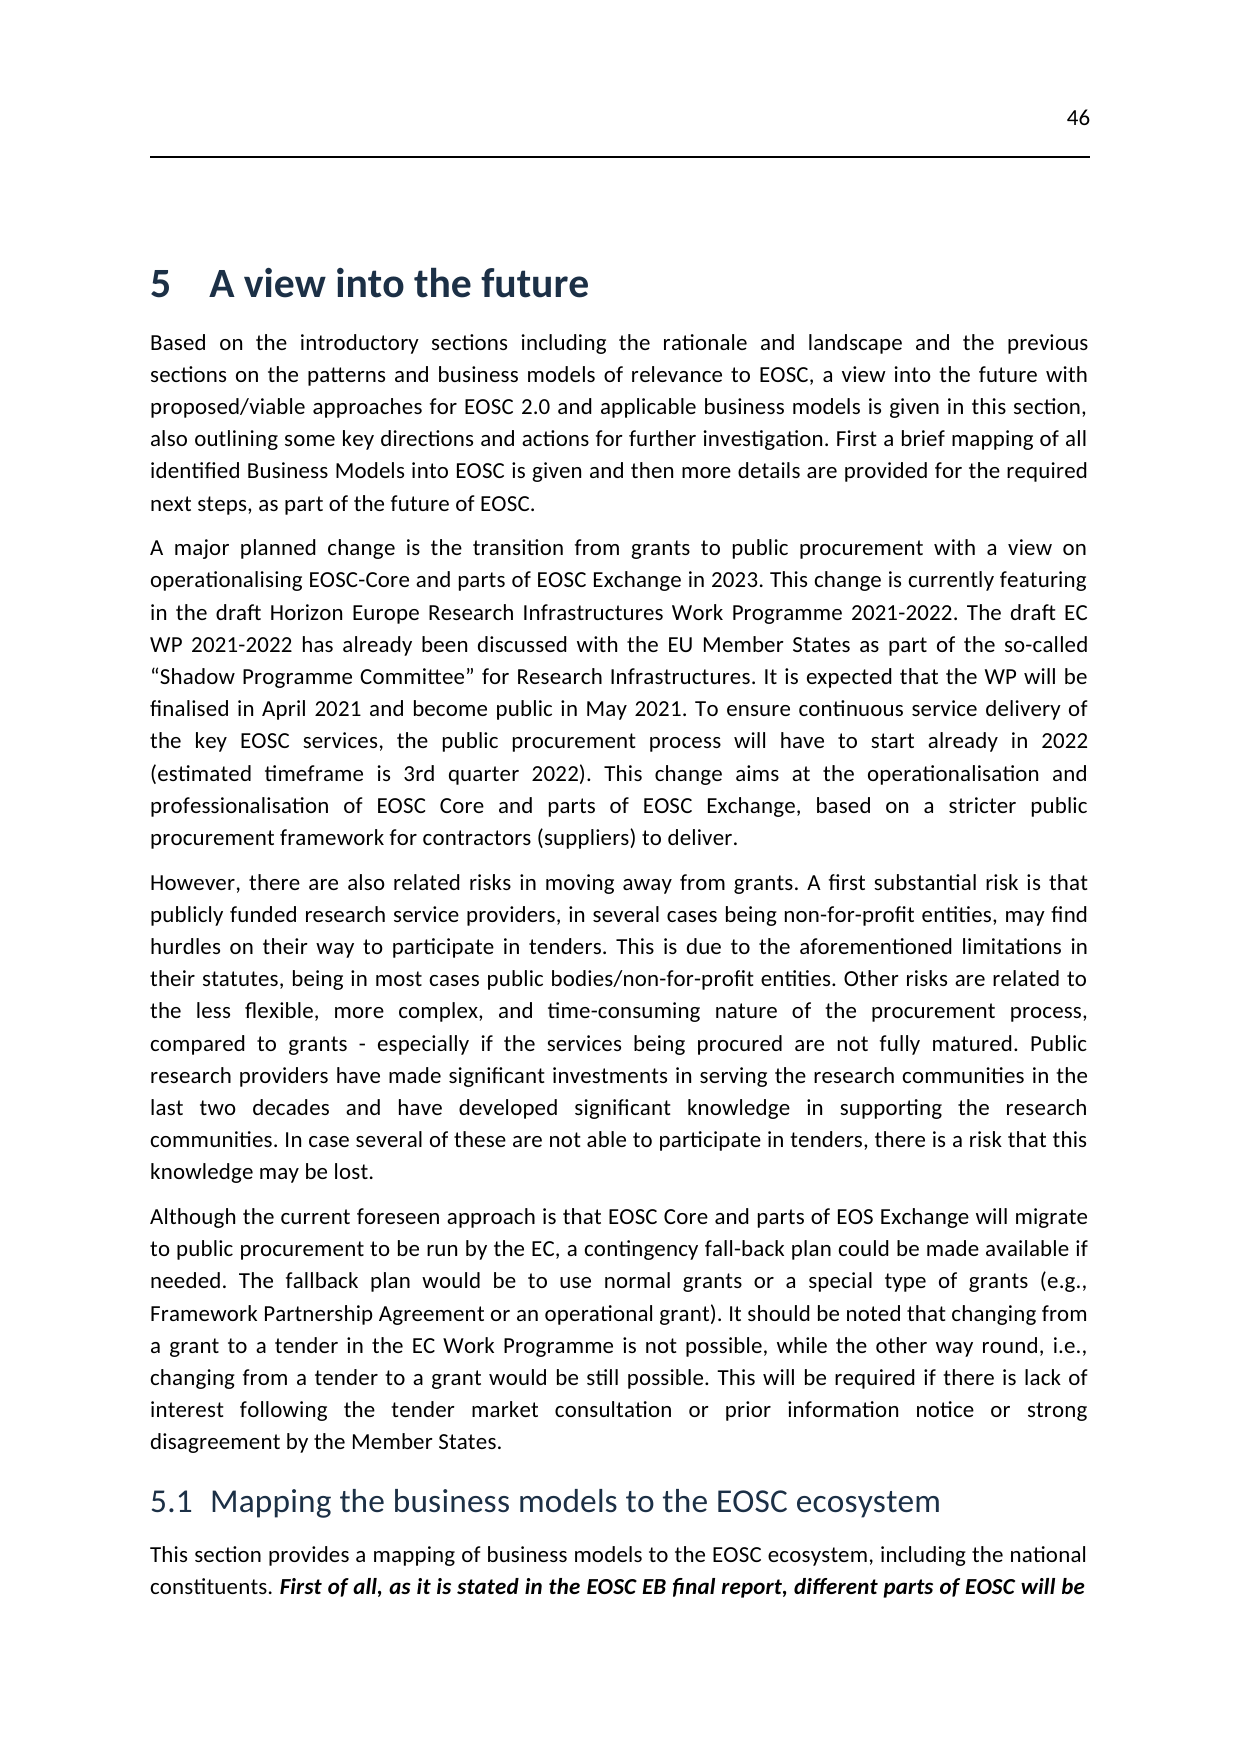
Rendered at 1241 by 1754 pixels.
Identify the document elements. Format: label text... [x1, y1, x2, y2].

text A major planned change is the transition from grants to public procurement with a view on operationalising EOSC-Core and parts of EOSC Exchange in 2023. This change is currently featuring in the draft Horizon Europe Research Infrastructures Work Programme 2021-2022. The draft EC WP 2021-2022 has already been discussed with the EU Member States as part of the so-called “Shadow Programme Committee” for Research Infrastructures. It is expected that the WP will be finalised in April 2021 and become public in May 2021. To ensure continuous service delivery of the key EOSC services, the public procurement process will have to start already in 2022 (estimated timeframe is 3rd quarter 2022). This change aims at the operationalisation and professionalisation of EOSC Core and parts of EOSC Exchange, based on a stricter public procurement framework for contractors (suppliers) to deliver. [150, 533, 1090, 851]
subtitle Mapping the business models to the EOSC ecosystem [150, 1480, 1090, 1521]
text Although the current foreseen approach is that EOSC Core and parts of EOS Exchange will migrate to public procurement to be run by the EC, a contingency fall-back plan could be made available if needed. The fallback plan would be to use normal grants or a special type of grants (e.g., Framework Partnership Agreement or an operational grant). It should be noted that changing from a grant to a tender in the EC Work Programme is not possible, while the other way round, i.e., changing from a tender to a grant would be still possible. This will be required if there is lack of interest following the tender market consultation or prior information notice or strong disagreement by the Member States. [150, 1202, 1090, 1455]
subtitle A view into the future [150, 257, 1090, 308]
text Based on the introductory sections including the rationale and landscape and the previous sections on the patterns and business models of relevance to EOSC, a view into the future with proposed/viable approaches for EOSC 2.0 and applicable business models is given in this section, also outlining some key directions and actions for further investigation. First a brief mapping of all identified Business Models into EOSC is given and then more details are provided for the required next steps, as part of the future of EOSC. [150, 328, 1090, 517]
text However, there are also related risks in moving away from grants. A first substantial risk is that publicly funded research service providers, in several cases being non-for-profit entities, may find hurdles on their way to participate in tenders. This is due to the aforementioned limitations in their statutes, being in most cases public bodies/non-for-profit entities. Other risks are related to the less flexible, more complex, and time-consuming nature of the procurement process, compared to grants - especially if the services being procured are not fully matured. Public research providers have made significant investments in serving the research communities in the last two decades and have developed significant knowledge in supporting the research communities. In case several of these are not able to participate in tenders, there is a risk that this knowledge may be lost. [150, 868, 1090, 1185]
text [150, 1540, 1090, 1600]
